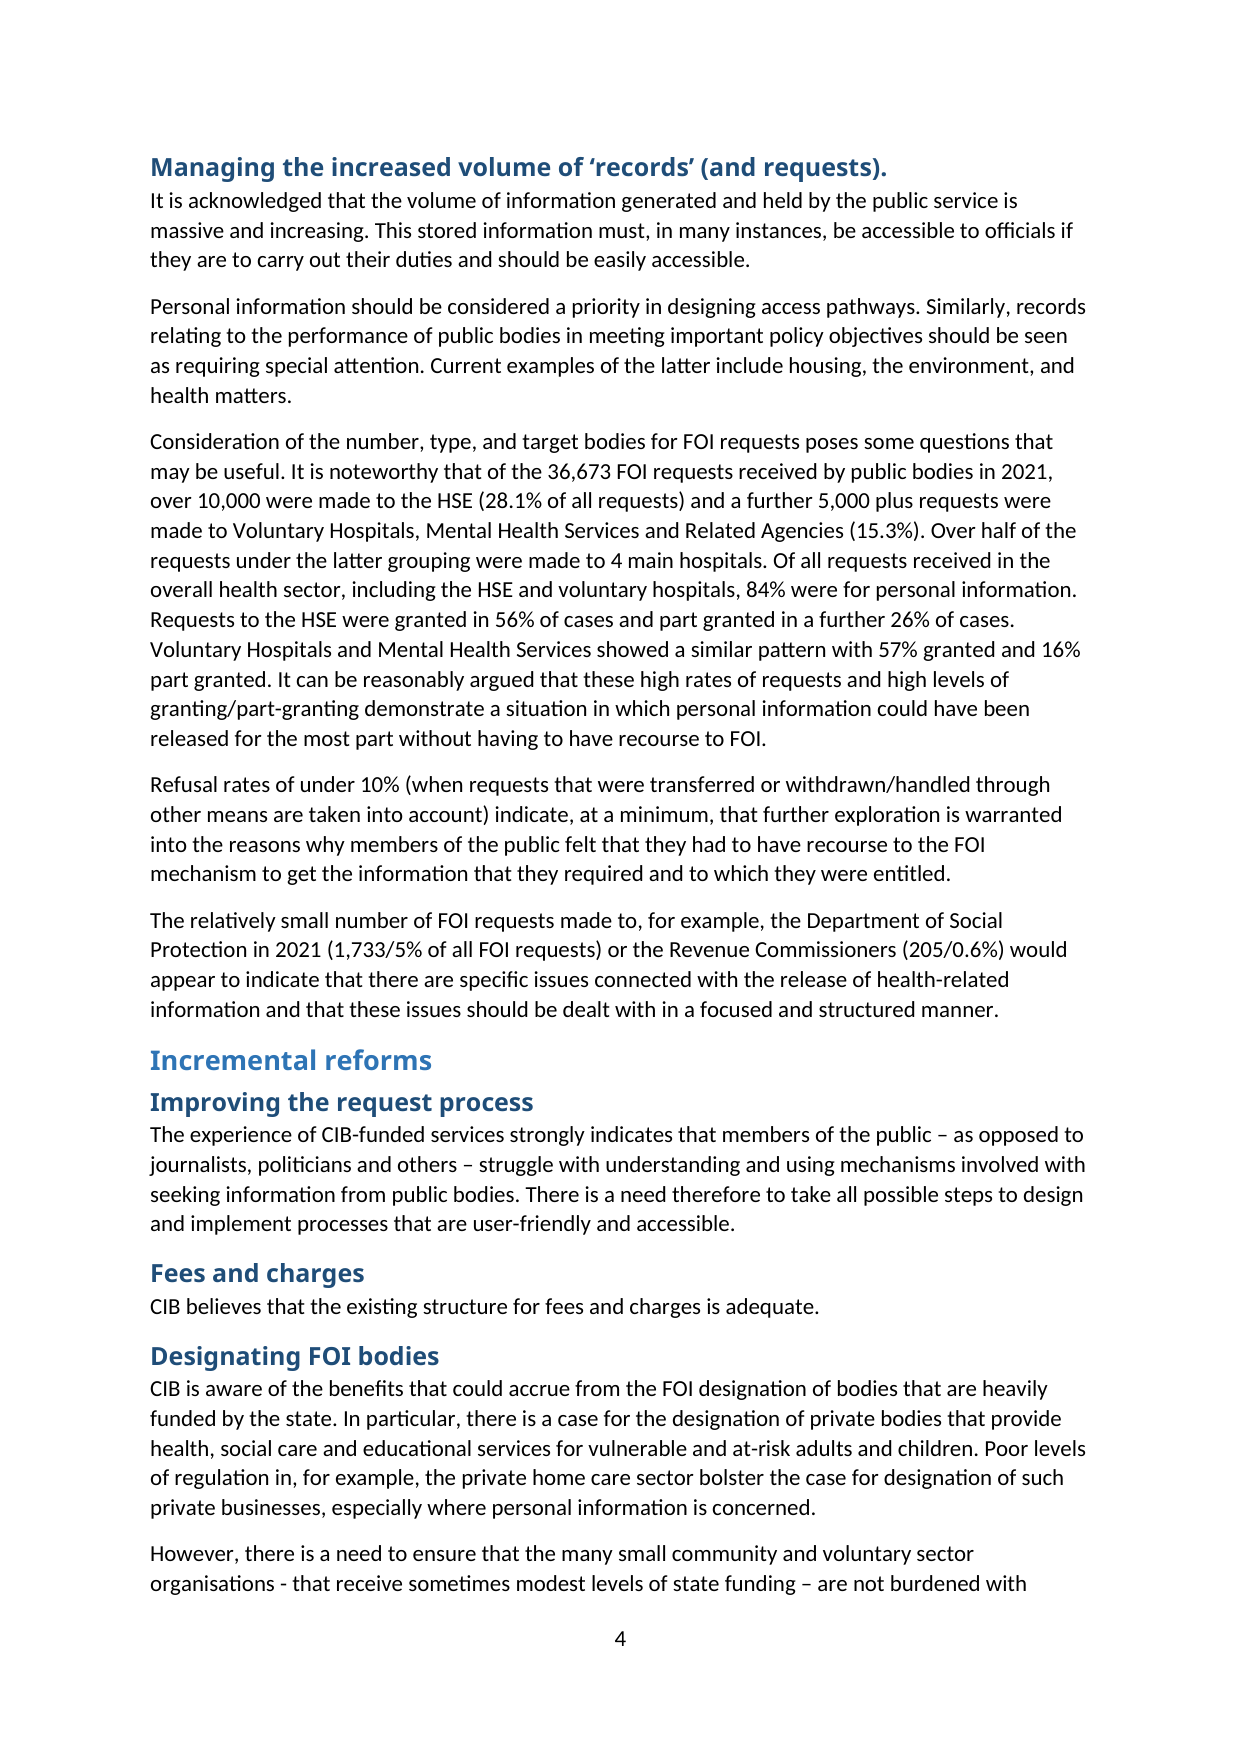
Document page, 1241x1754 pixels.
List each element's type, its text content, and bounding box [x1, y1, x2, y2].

text It is acknowledged that the volume of information generated and held by the public service is massive and increasing. This stored information must, in many instances, be accessible to officials if they are to carry out their duties and should be easily accessible. [150, 186, 1090, 273]
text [150, 1539, 1090, 1597]
subtitle Designating FOI bodies [150, 1338, 1090, 1372]
text The relatively small number of FOI requests made to, for example, the Department of Social Protection in 2021 (1,733/5% of all FOI requests) or the Revenue Commissioners (205/0.6%) would appear to indicate that there are specific issues connected with the release of health-related information and that these issues should be dealt with in a focused and structured manner. [150, 906, 1090, 1023]
text The experience of CIB-funded services strongly indicates that members of the public – as opposed to journalists, politicians and others – struggle with understanding and using mechanisms involved with seeking information from public bodies. There is a need therefore to take all possible steps to design and implement processes that are user-friendly and accessible. [150, 1121, 1090, 1238]
text CIB believes that the existing structure for fees and charges is adequate. [150, 1292, 1090, 1320]
subtitle Improving the request process [150, 1084, 1090, 1118]
text CIB is aware of the benefits that could accrue from the FOI designation of bodies that are heavily funded by the state. In particular, there is a case for the designation of private bodies that provide health, social care and educational services for vulnerable and at-risk adults and children. Poor levels of regulation in, for example, the private home care sector bolster the case for designation of such private businesses, especially where personal information is concerned. [150, 1374, 1090, 1521]
subtitle Managing the increased volume of ‘records’ (and requests). [150, 150, 1090, 184]
text Consideration of the number, type, and target bodies for FOI requests poses some questions that may be useful. It is noteworthy that of the 36,673 FOI requests received by public bodies in 2021, over 10,000 were made to the HSE (28.1% of all requests) and a further 5,000 plus requests were made to Voluntary Hospitals, Mental Health Services and Related Agencies (15.3%). Over half of the requests under the latter grouping were made to 4 main hospitals. Of all requests received in the overall health sector, including the HSE and voluntary hospitals, 84% were for personal information. Requests to the HSE were granted in 56% of cases and part granted in a further 26% of cases. Voluntary Hospitals and Mental Health Services showed a similar pattern with 57% granted and 16% part granted. It can be reasonably argued that these high rates of requests and high levels of granting/part-granting demonstrate a situation in which personal information could have been released for the most part without having to have recourse to FOI. [150, 427, 1090, 752]
subtitle Fees and charges [150, 1256, 1090, 1290]
subtitle Incremental reforms [150, 1041, 1090, 1078]
text Refusal rates of under 10% (when requests that were transferred or withdrawn/handled through other means are taken into account) indicate, at a minimum, that further exploration is warranted into the reasons why members of the public felt that they had to have recourse to the FOI mechanism to get the information that they required and to which they were entitled. [150, 770, 1090, 887]
text Personal information should be considered a priority in designing access pathways. Similarly, records relating to the performance of public bodies in meeting important policy objectives should be seen as requiring special attention. Current examples of the latter include housing, the environment, and health matters. [150, 292, 1090, 409]
